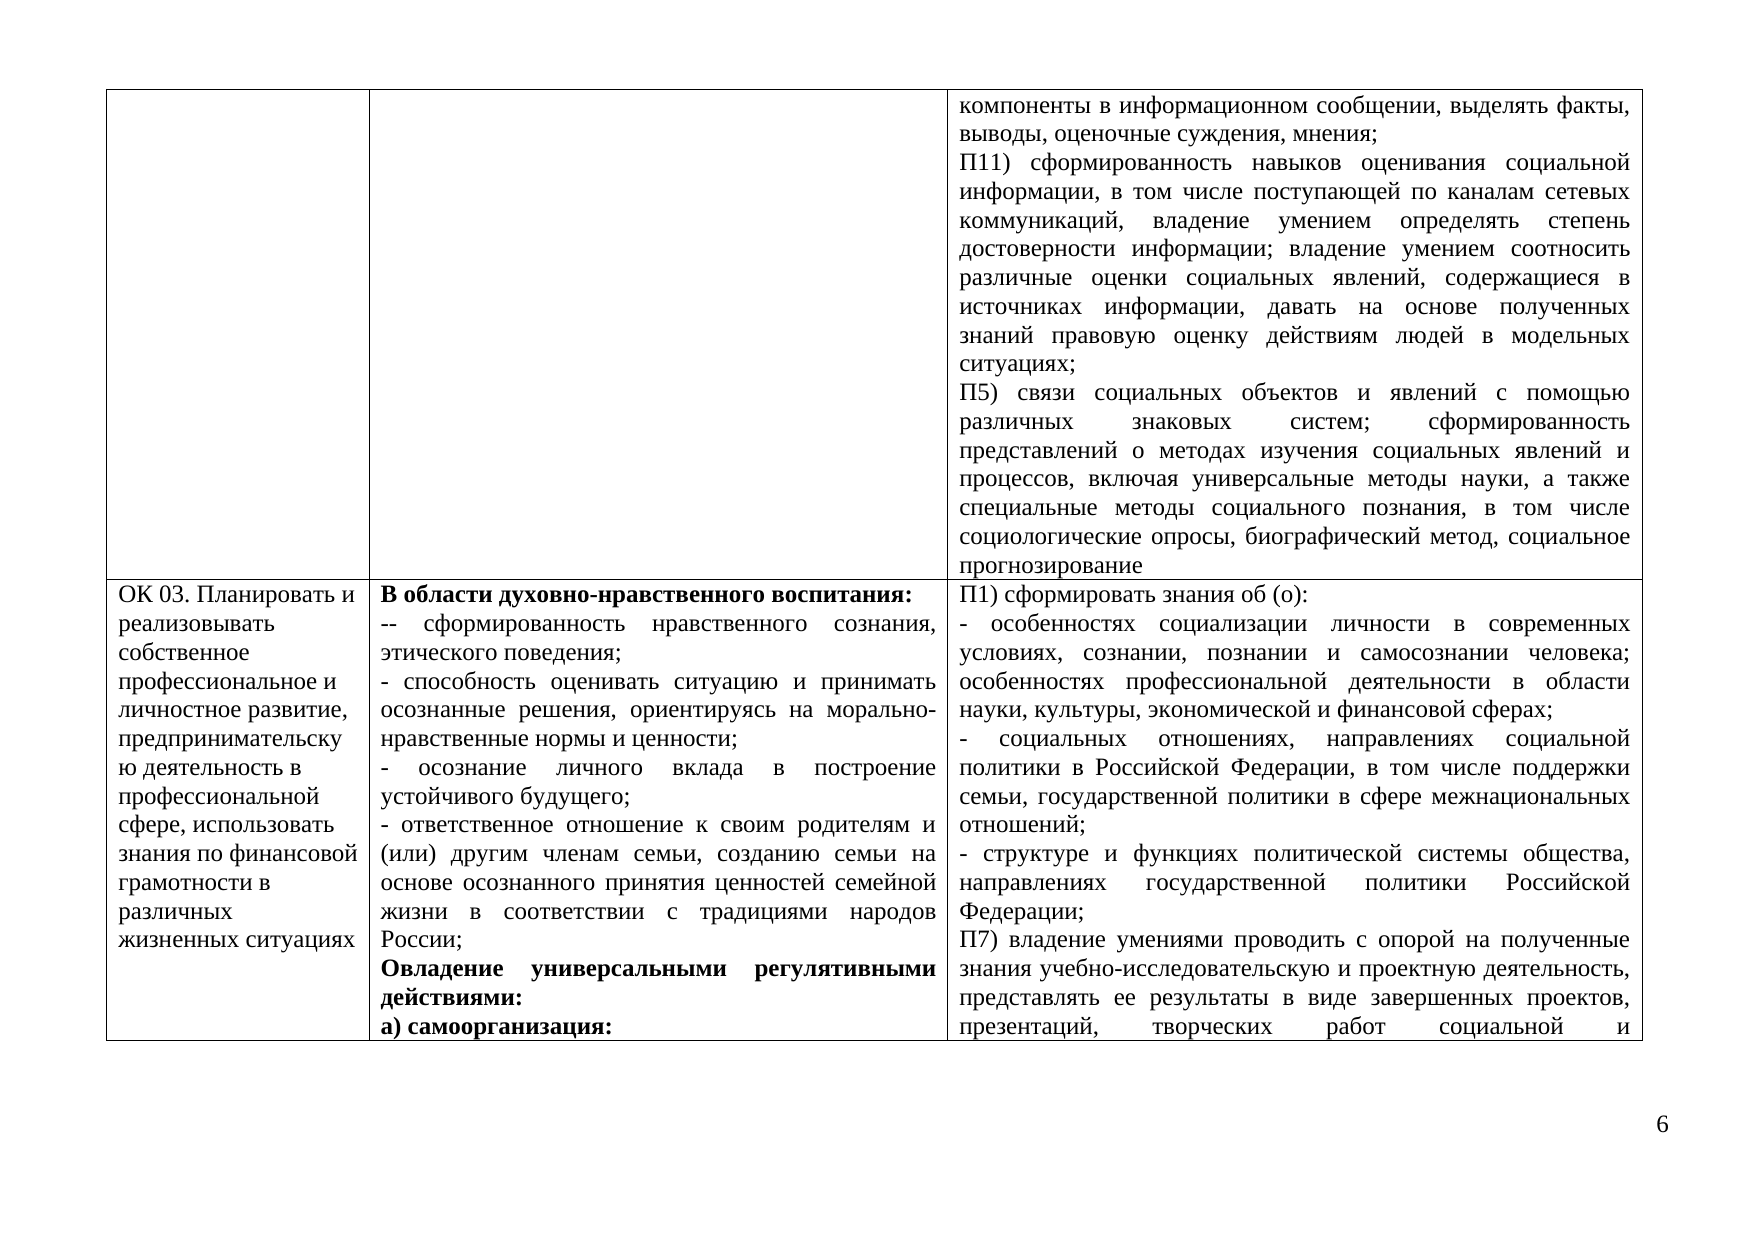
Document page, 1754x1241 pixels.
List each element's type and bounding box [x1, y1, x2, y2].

table_cell [948, 580, 1642, 1039]
table_cell [370, 90, 947, 578]
table_cell [107, 90, 369, 578]
table_cell [107, 580, 369, 1039]
table_cell [948, 90, 1642, 578]
table_cell [370, 580, 947, 1039]
